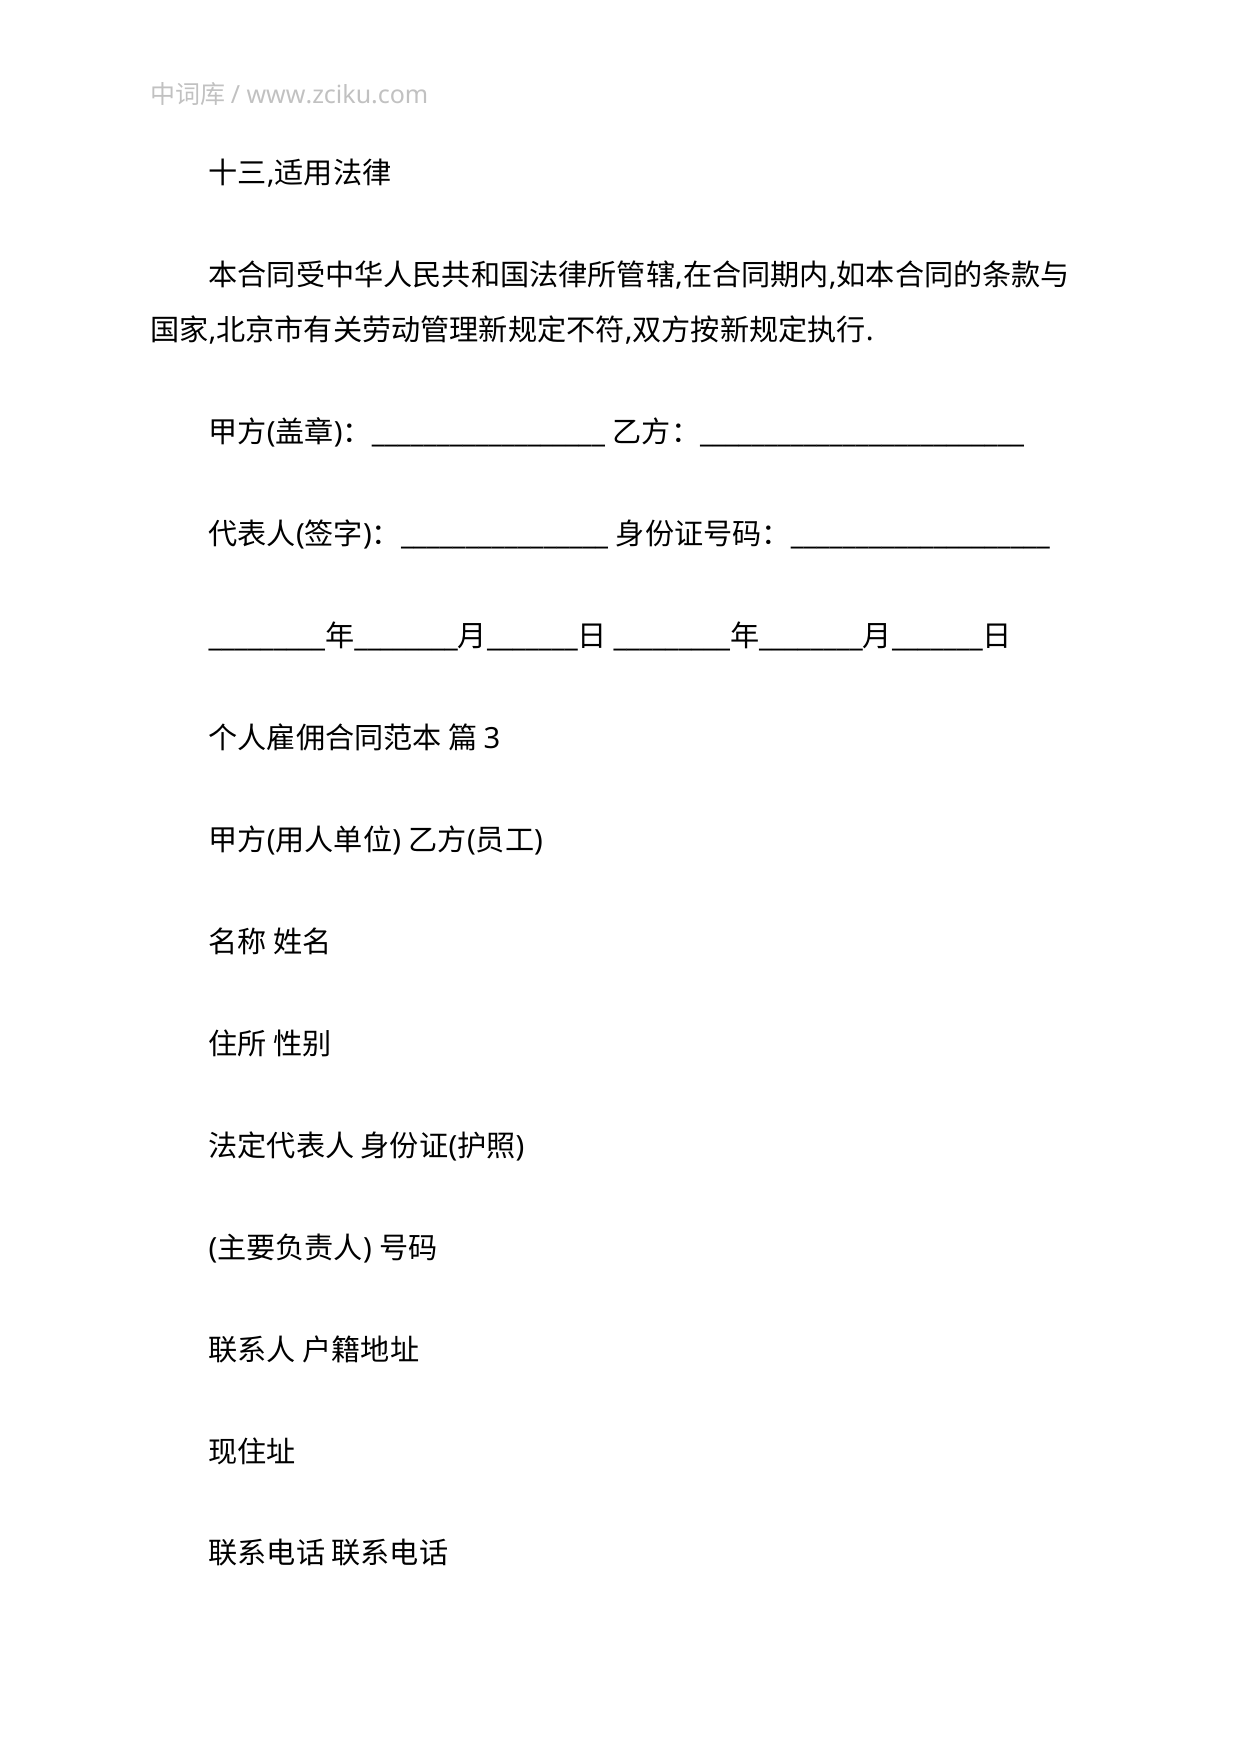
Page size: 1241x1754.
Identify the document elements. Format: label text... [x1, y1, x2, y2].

text 代表人(签字)：________________ 身份证号码：____________________ [150, 511, 1090, 553]
text _________年________月_______日 _________年________月_______日 [150, 613, 1090, 655]
text 名称 姓名 [150, 919, 1090, 961]
text 十三,适用法律 [150, 150, 1090, 192]
text 个人雇佣合同范本 篇3 [150, 715, 1090, 757]
text 法定代表人 身份证(护照) [150, 1122, 1090, 1165]
text (主要负责人) 号码 [150, 1224, 1090, 1267]
text 联系电话 联系电话 [150, 1530, 1090, 1572]
text 联系人 户籍地址 [150, 1326, 1090, 1369]
text 住所 性别 [150, 1021, 1090, 1063]
text 现住址 [150, 1428, 1090, 1470]
text 本合同受中华人民共和国法律所管辖,在合同期内,如本合同的条款与国家,北京市有关劳动管理新规定不符,双方按新规定执行. [150, 252, 1090, 349]
text 甲方(盖章)：__________________ 乙方：_________________________ [150, 409, 1090, 451]
text 甲方(用人单位) 乙方(员工) [150, 817, 1090, 859]
